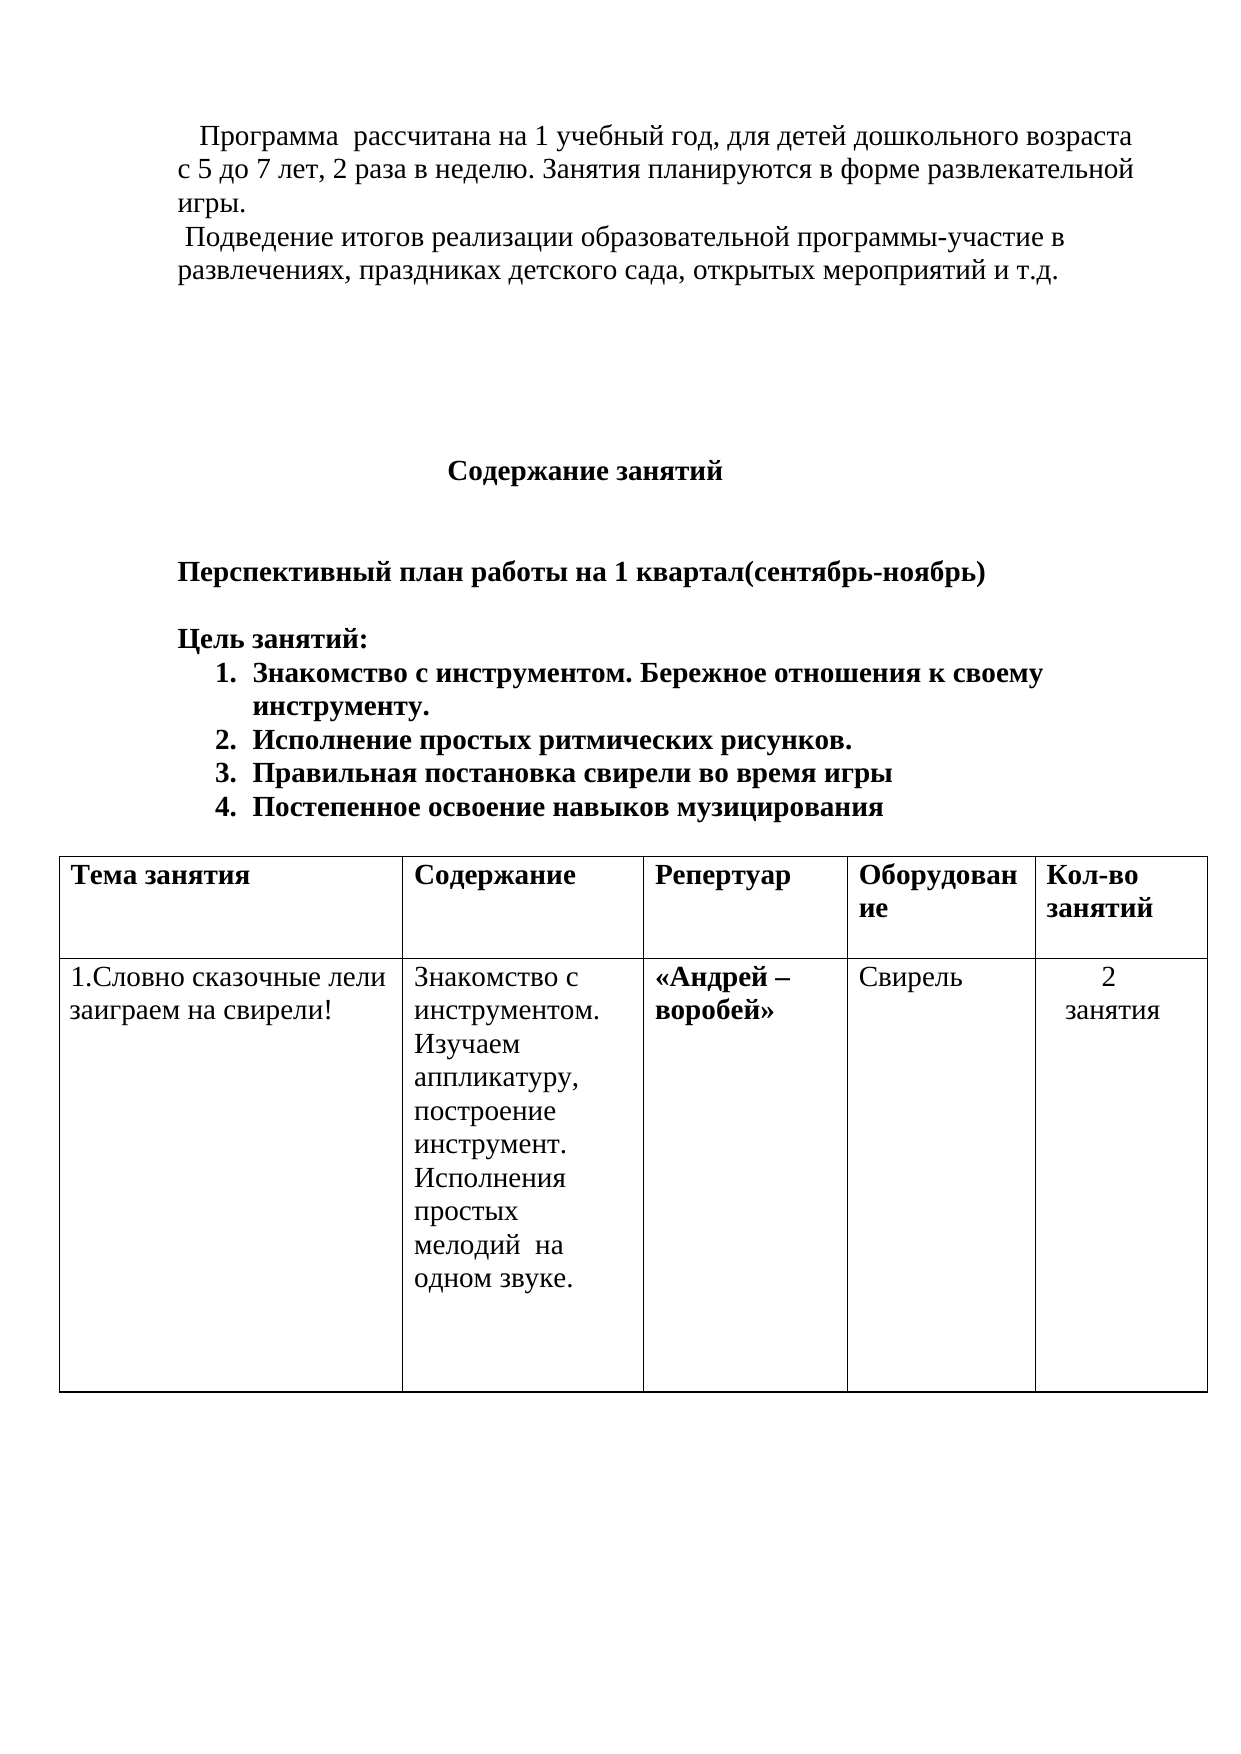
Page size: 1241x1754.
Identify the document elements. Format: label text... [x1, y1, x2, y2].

text Подведение итогов реализации образовательной программы-участие в развлечениях, праздниках детского сада, открытых мероприятий и т.д. [177, 219, 1152, 286]
table_header Содержание [403, 857, 643, 958]
table_header Кол-во занятий [1036, 857, 1207, 958]
text Содержание занятий [177, 453, 1152, 487]
table_header Тема занятия [60, 857, 402, 958]
list Постепенное освоение навыков музицирования [215, 789, 1152, 822]
table_header Репертуар [644, 857, 847, 958]
list Знакомство с инструментом. Бережное отношения к своему инструменту. [215, 655, 1152, 722]
table_cell Свирель [848, 959, 1035, 1391]
table_cell «Андрей –воробей» [644, 959, 847, 1391]
table_header Оборудование [848, 857, 1035, 958]
text Перспективный план работы на 1 квартал(сентябрь-ноябрь) [177, 554, 1152, 588]
text Программа рассчитана на 1 учебный год, для детей дошкольного возраста с 5 до 7 лет, 2 раза в неделю. Занятия планируются в форме развлекательной игры. [177, 118, 1152, 219]
text Цель занятий: [177, 621, 1152, 655]
table_cell Знакомство с инструментом. Изучаем аппликатуру, построение инструмент. Исполнения простых мелодий на одном звуке. [403, 959, 643, 1391]
list Исполнение простых ритмических рисунков. [215, 722, 1152, 755]
table_cell 1.Словно сказочные лели заиграем на свирели! [60, 959, 402, 1391]
table_cell 2 занятия [1036, 959, 1207, 1391]
list Правильная постановка свирели во время игры [215, 755, 1152, 789]
